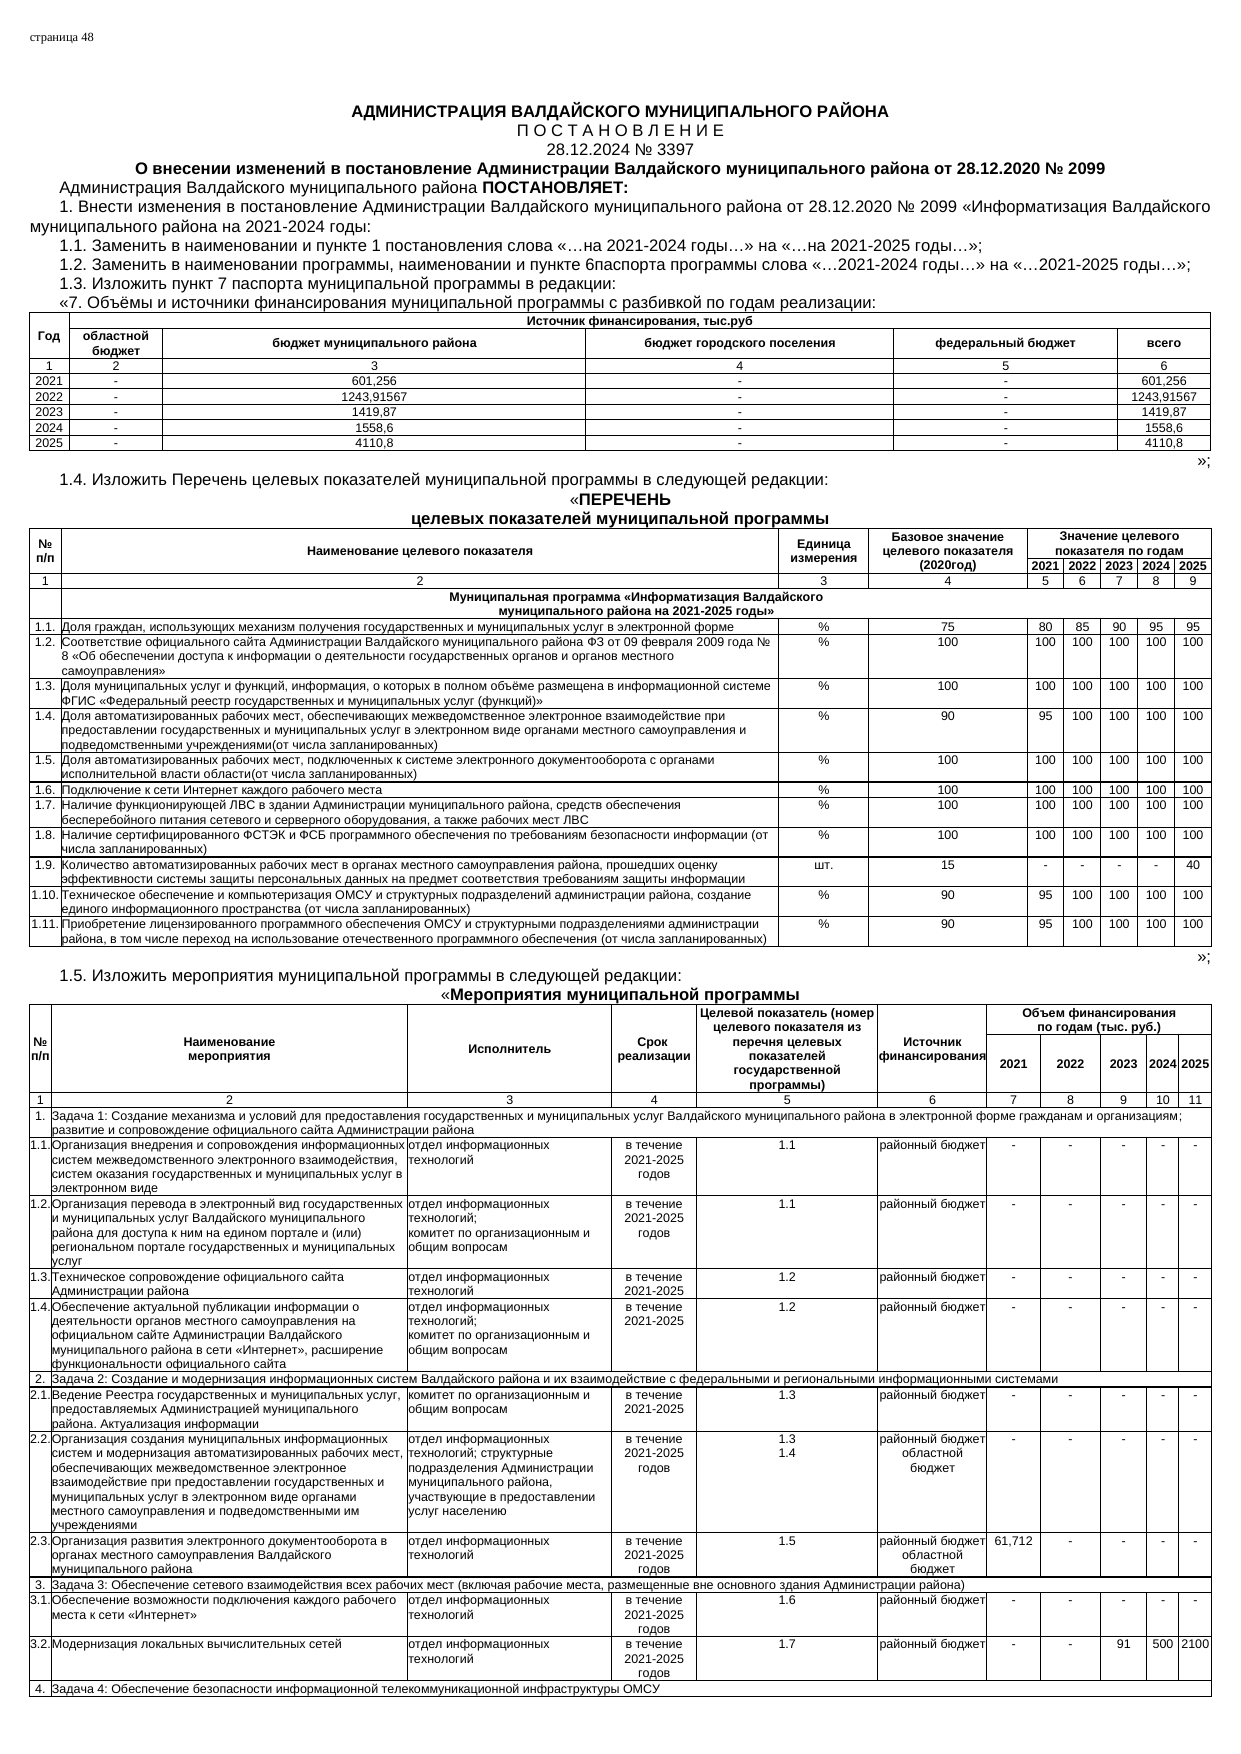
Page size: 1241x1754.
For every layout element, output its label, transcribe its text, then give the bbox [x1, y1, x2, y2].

text »; [29, 451, 1211, 470]
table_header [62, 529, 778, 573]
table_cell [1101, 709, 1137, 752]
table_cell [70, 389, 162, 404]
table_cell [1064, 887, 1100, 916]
text «7. Объёмы и источники финансирования муниципальной программы с разбивкой по годам реализации: [29, 293, 1211, 312]
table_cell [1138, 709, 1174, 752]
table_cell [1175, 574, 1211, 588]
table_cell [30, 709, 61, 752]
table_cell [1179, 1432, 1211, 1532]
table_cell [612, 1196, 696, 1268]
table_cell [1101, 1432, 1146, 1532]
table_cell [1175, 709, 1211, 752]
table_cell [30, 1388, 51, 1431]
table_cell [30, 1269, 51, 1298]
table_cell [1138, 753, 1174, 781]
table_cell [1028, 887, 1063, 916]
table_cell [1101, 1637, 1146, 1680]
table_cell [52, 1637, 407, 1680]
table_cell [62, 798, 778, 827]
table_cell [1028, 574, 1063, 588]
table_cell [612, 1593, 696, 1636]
text 1.1. Заменить в наименовании и пункте 1 постановления слова «…на 2021-2024 годы…» на «…на 2021-2025 годы…»; [29, 236, 1211, 255]
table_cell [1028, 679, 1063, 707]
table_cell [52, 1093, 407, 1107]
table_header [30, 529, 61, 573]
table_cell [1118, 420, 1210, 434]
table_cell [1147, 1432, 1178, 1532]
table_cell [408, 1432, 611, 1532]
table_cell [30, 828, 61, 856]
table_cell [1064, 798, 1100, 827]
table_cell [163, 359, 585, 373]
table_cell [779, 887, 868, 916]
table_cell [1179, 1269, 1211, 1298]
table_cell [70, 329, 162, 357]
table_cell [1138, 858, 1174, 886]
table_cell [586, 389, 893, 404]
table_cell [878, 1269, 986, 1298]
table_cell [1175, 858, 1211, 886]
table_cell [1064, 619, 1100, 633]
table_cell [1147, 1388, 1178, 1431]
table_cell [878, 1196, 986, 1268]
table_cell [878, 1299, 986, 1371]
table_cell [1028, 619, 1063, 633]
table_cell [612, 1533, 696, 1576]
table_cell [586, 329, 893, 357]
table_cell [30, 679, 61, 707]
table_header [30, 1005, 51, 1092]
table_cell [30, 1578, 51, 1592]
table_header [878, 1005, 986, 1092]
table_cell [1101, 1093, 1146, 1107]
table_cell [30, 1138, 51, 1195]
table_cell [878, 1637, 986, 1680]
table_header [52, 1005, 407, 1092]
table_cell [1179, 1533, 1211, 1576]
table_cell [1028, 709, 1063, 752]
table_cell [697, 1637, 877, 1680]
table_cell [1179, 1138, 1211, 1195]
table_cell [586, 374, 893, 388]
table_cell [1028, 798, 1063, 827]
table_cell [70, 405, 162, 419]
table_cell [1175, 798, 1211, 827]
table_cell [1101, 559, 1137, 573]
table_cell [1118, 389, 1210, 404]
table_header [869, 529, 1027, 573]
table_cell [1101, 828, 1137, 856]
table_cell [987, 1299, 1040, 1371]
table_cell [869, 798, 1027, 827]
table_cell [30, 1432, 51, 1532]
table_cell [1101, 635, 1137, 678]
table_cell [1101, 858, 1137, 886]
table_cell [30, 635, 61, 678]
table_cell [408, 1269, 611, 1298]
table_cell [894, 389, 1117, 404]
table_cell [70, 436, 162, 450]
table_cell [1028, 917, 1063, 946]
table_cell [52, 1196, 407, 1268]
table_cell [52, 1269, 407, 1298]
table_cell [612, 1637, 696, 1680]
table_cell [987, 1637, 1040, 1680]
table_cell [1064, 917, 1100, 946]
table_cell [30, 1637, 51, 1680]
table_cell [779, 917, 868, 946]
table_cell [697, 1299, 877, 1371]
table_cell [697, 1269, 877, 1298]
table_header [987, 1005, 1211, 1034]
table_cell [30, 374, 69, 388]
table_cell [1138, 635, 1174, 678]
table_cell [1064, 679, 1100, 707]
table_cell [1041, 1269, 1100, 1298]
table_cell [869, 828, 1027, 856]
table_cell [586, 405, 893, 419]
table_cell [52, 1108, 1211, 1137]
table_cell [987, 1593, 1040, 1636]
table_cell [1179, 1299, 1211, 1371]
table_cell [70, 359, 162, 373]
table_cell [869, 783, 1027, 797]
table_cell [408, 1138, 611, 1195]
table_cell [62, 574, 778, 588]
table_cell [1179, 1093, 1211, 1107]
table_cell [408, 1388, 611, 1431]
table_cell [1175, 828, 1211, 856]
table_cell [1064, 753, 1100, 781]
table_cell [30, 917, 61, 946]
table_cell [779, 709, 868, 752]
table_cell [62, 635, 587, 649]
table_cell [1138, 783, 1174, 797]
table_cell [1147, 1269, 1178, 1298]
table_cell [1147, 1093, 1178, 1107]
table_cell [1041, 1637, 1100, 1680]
text О внесении изменений в постановление Администрации Валдайского муниципального района от 28.12.2020 № 2099 [29, 159, 1211, 178]
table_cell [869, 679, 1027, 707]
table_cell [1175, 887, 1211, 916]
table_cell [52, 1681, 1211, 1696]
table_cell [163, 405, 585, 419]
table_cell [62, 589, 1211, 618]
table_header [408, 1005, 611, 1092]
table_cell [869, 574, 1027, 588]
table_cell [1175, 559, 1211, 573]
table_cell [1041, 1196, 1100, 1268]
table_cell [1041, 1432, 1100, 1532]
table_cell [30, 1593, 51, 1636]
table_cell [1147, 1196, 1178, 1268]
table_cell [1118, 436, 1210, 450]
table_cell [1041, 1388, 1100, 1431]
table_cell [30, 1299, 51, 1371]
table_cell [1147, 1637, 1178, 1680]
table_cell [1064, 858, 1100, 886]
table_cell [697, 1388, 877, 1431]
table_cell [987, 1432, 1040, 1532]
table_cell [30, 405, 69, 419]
text целевых показателей муниципальной программы [29, 508, 1211, 528]
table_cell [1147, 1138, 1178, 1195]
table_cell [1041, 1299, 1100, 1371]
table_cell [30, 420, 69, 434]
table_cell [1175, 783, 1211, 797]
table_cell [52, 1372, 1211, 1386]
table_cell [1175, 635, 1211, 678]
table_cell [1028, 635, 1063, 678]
text Администрация Валдайского муниципального района ПОСТАНОВЛЯЕТ: [29, 178, 1211, 197]
text «Мероприятия муниципальной программы [29, 985, 1211, 1004]
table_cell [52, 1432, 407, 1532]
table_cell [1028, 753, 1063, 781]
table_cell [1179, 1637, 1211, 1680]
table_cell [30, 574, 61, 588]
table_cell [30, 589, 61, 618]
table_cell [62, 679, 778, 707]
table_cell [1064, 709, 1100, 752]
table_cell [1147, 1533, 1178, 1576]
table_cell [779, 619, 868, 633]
text 1.5. Изложить мероприятия муниципальной программы в следующей редакции: [29, 966, 1211, 985]
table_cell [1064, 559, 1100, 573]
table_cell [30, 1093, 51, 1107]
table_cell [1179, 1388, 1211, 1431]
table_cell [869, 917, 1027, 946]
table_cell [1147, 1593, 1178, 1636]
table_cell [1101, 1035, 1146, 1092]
text 1.4. Изложить Перечень целевых показателей муниципальной программы в следующей редакции: [29, 470, 1211, 489]
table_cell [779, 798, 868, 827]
text «ПЕРЕЧЕНЬ [29, 489, 1211, 508]
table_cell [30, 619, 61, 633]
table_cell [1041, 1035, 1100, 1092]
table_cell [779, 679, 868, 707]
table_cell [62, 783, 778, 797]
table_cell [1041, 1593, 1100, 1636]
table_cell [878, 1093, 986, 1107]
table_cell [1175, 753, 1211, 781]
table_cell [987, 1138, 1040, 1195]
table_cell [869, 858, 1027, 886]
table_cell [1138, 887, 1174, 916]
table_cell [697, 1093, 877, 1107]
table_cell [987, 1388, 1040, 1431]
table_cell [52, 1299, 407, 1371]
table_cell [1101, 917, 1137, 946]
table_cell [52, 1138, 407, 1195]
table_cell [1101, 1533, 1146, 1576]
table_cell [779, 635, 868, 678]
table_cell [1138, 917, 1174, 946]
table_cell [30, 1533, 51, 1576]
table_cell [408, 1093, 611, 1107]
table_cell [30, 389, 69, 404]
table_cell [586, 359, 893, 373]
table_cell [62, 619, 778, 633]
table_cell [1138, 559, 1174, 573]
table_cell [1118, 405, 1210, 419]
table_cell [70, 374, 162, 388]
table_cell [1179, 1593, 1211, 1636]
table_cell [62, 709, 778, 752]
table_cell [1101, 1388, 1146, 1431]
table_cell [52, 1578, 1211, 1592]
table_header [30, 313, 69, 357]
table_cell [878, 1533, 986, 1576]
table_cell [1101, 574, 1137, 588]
text АДМИНИСТРАЦИЯ ВАЛДАЙСКОГО МУНИЦИПАЛЬНОГО РАЙОНА [29, 101, 1211, 121]
text 28.12.2024 № 3397 [29, 140, 1211, 159]
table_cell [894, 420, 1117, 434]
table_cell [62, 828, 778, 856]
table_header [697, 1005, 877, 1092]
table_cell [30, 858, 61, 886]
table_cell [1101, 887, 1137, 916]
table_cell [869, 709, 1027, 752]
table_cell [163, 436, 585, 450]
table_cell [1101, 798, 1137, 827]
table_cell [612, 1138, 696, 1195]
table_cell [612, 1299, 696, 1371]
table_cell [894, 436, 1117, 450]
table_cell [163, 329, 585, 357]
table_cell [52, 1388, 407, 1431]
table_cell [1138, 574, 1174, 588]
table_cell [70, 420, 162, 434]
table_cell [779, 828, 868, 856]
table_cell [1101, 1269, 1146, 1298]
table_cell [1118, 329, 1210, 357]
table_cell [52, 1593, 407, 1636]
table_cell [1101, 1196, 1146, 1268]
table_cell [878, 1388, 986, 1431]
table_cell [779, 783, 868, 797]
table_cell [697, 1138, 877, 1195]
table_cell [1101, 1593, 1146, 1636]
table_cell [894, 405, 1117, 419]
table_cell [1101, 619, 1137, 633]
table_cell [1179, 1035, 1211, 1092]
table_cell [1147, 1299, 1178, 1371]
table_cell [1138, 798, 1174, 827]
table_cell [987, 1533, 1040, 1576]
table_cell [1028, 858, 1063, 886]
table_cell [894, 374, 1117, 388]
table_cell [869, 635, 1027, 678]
text 1.3. Изложить пункт 7 паспорта муниципальной программы в редакции: [29, 274, 1211, 293]
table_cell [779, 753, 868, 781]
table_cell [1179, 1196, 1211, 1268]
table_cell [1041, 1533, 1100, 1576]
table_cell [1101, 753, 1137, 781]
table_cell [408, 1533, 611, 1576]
text »; [29, 947, 1211, 966]
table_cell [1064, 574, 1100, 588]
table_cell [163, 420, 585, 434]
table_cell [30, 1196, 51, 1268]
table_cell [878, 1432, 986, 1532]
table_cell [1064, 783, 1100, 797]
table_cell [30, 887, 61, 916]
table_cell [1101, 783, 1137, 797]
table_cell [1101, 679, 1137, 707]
text П О С Т А Н О В Л Е Н И Е [29, 121, 1211, 140]
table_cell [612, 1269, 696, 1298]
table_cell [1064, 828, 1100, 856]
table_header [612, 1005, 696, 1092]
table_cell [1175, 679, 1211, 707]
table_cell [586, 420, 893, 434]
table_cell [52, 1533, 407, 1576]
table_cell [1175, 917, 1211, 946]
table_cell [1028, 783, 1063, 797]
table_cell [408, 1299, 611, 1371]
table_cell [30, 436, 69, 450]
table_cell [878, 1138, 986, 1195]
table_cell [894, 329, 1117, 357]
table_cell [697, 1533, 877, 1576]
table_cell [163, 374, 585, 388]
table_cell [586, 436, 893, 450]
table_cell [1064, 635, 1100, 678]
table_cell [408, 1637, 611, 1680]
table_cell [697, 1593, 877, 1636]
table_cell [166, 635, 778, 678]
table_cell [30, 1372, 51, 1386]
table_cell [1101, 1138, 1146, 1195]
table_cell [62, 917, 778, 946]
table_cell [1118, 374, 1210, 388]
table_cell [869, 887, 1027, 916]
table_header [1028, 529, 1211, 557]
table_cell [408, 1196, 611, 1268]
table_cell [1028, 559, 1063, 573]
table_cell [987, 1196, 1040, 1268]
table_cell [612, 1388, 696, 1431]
text 1.2. Заменить в наименовании программы, наименовании и пункте 6паспорта программы слова «…2021-2024 годы…» на «…2021-2025 годы…»; [29, 255, 1211, 274]
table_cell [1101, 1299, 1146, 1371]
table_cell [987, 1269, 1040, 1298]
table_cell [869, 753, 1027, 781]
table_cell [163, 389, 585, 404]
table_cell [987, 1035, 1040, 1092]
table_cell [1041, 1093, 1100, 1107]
text 1. Внести изменения в постановление Администрации Валдайского муниципального района от 28.12.2020 № 2099 «Информатизация Валдайского муниципального района на 2021-2024 годы: [29, 197, 1211, 236]
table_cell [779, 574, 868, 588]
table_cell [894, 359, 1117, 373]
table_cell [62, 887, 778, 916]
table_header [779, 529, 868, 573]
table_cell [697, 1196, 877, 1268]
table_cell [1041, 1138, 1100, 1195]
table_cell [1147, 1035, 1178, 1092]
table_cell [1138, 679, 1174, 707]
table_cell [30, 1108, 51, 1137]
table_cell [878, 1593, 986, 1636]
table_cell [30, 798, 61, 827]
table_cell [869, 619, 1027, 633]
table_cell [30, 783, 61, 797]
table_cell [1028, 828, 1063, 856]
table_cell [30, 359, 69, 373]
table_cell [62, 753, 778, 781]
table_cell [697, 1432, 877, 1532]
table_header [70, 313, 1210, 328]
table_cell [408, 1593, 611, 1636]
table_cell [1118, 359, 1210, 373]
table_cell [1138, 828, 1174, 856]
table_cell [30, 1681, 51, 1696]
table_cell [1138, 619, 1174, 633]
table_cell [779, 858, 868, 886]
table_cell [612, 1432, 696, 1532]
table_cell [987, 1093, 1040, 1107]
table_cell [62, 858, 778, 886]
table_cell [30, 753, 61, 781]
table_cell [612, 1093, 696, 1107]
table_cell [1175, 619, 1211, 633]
